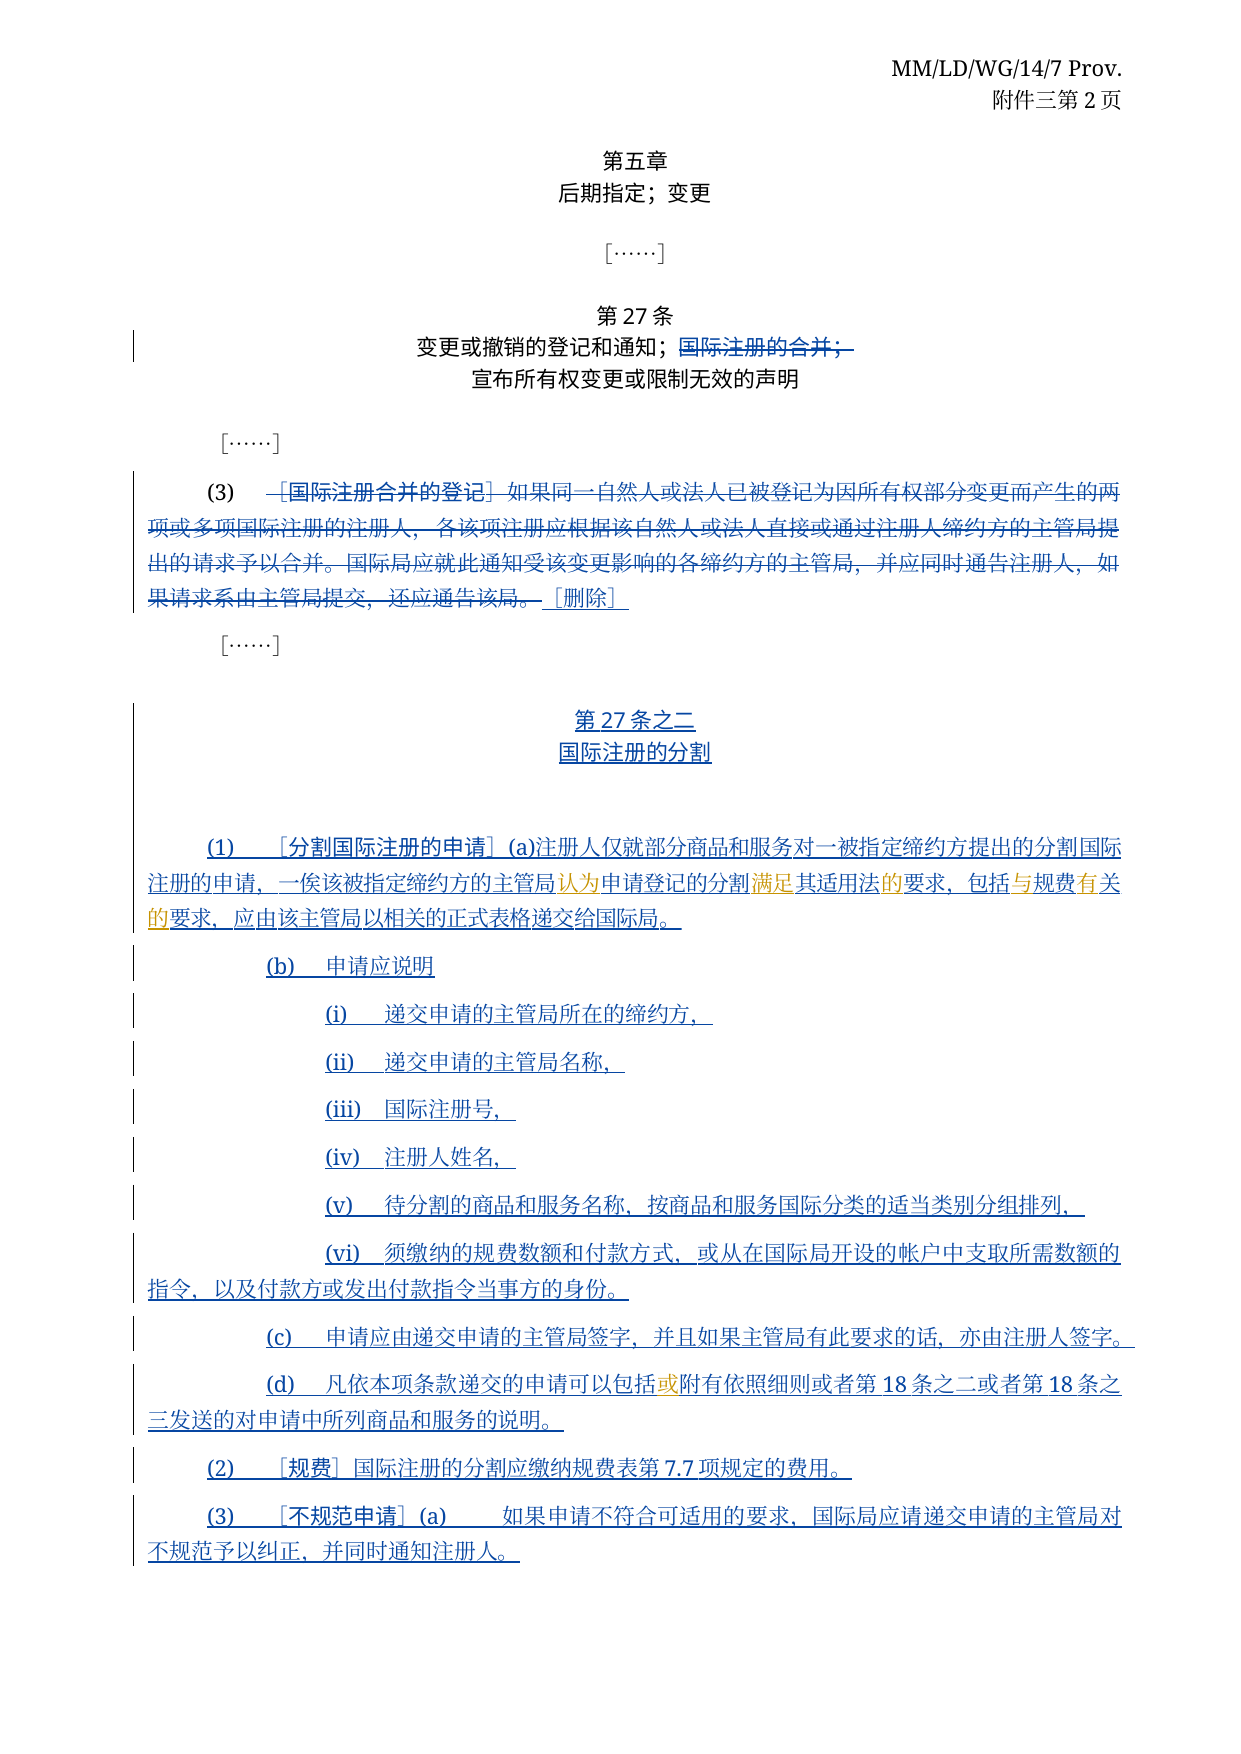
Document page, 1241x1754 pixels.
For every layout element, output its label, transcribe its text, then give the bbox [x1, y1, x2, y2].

text 第27条 变更或撤销的登记和通知； [148, 299, 1122, 362]
text ［……］ [148, 423, 1122, 459]
text 第五章 [148, 144, 1122, 176]
text 宣布所有权变更或限制无效的声明 [148, 362, 1122, 394]
text ［……］ [148, 237, 1122, 269]
text (3) [148, 471, 1122, 613]
text ［……］ [148, 626, 1122, 661]
text 后期指定；变更 [148, 176, 1122, 208]
